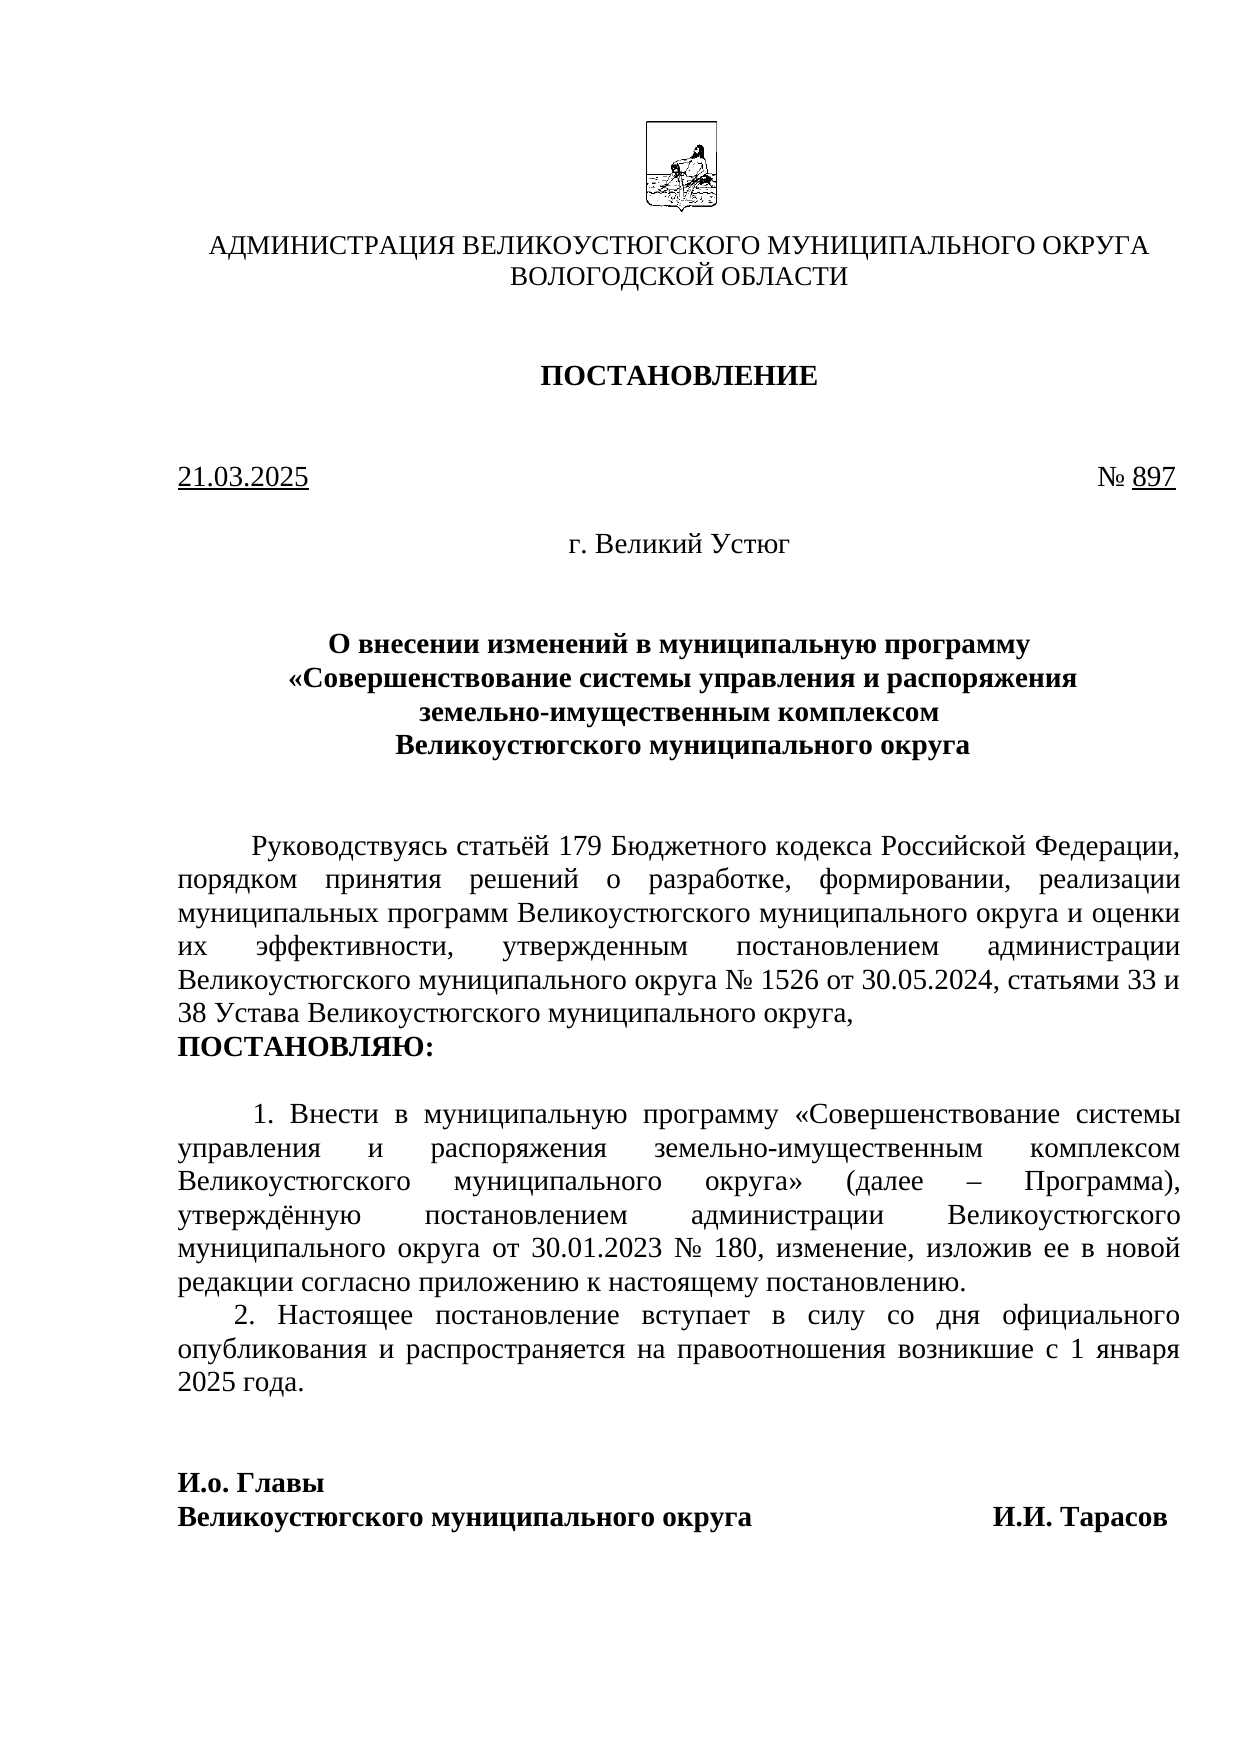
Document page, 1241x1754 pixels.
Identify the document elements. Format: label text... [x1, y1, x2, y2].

subtitle земельно-имущественным комплексом [177, 694, 1181, 727]
text АДМИНИСТРАЦИЯ ВЕЛИКОУСТЮГСКОГО МУНИЦИПАЛЬНОГО ОКРУГА [177, 229, 1181, 260]
text ВОЛОГОДСКОЙ ОБЛАСТИ [177, 260, 1181, 291]
picture [640, 118, 719, 212]
text И.о. Главы [177, 1465, 1181, 1499]
text 1. Внести в муниципальную программу «Совершенствование системы управления и распоряжения земельно-имущественным комплексом Великоустюгского муниципального округа» (далее – Программа), утверждённую постановлением администрации Великоустюгского муниципального округа от 30.01.2023 № 180, изменение, изложив ее в новой редакции согласно приложению к настоящему постановлению. [177, 1096, 1181, 1297]
subtitle Великоустюгского муниципального округа [177, 727, 1181, 761]
text ПОСТАНОВЛЯЮ: [177, 1029, 1181, 1063]
text Руководствуясь статьёй 179 Бюджетного кодекса Российской Федерации, порядком принятия решений о разработке, формировании, реализации муниципальных программ Великоустюгского муниципального округа и оценки их эффективности, утвержденным постановлением администрации Великоустюгского муниципального округа № 1526 от 30.05.2024, статьями 33 и 38 Устава Великоустюгского муниципального округа, [177, 828, 1181, 1029]
text ПОСТАНОВЛЕНИЕ [177, 358, 1181, 392]
text Великоустюгского муниципального округа И.И. Тарасов [177, 1499, 1181, 1532]
subtitle «Совершенствование системы управления и распоряжения [177, 660, 1181, 694]
subtitle О внесении изменений в муниципальную программу [177, 627, 1181, 660]
text 21.03.2025 № 897 [177, 459, 1181, 492]
text 2. Настоящее постановление вступает в силу со дня официального опубликования и распространяется на правоотношения возникшие с 1 января 2025 года. [177, 1297, 1181, 1398]
text г. Великий Устюг [177, 526, 1181, 559]
